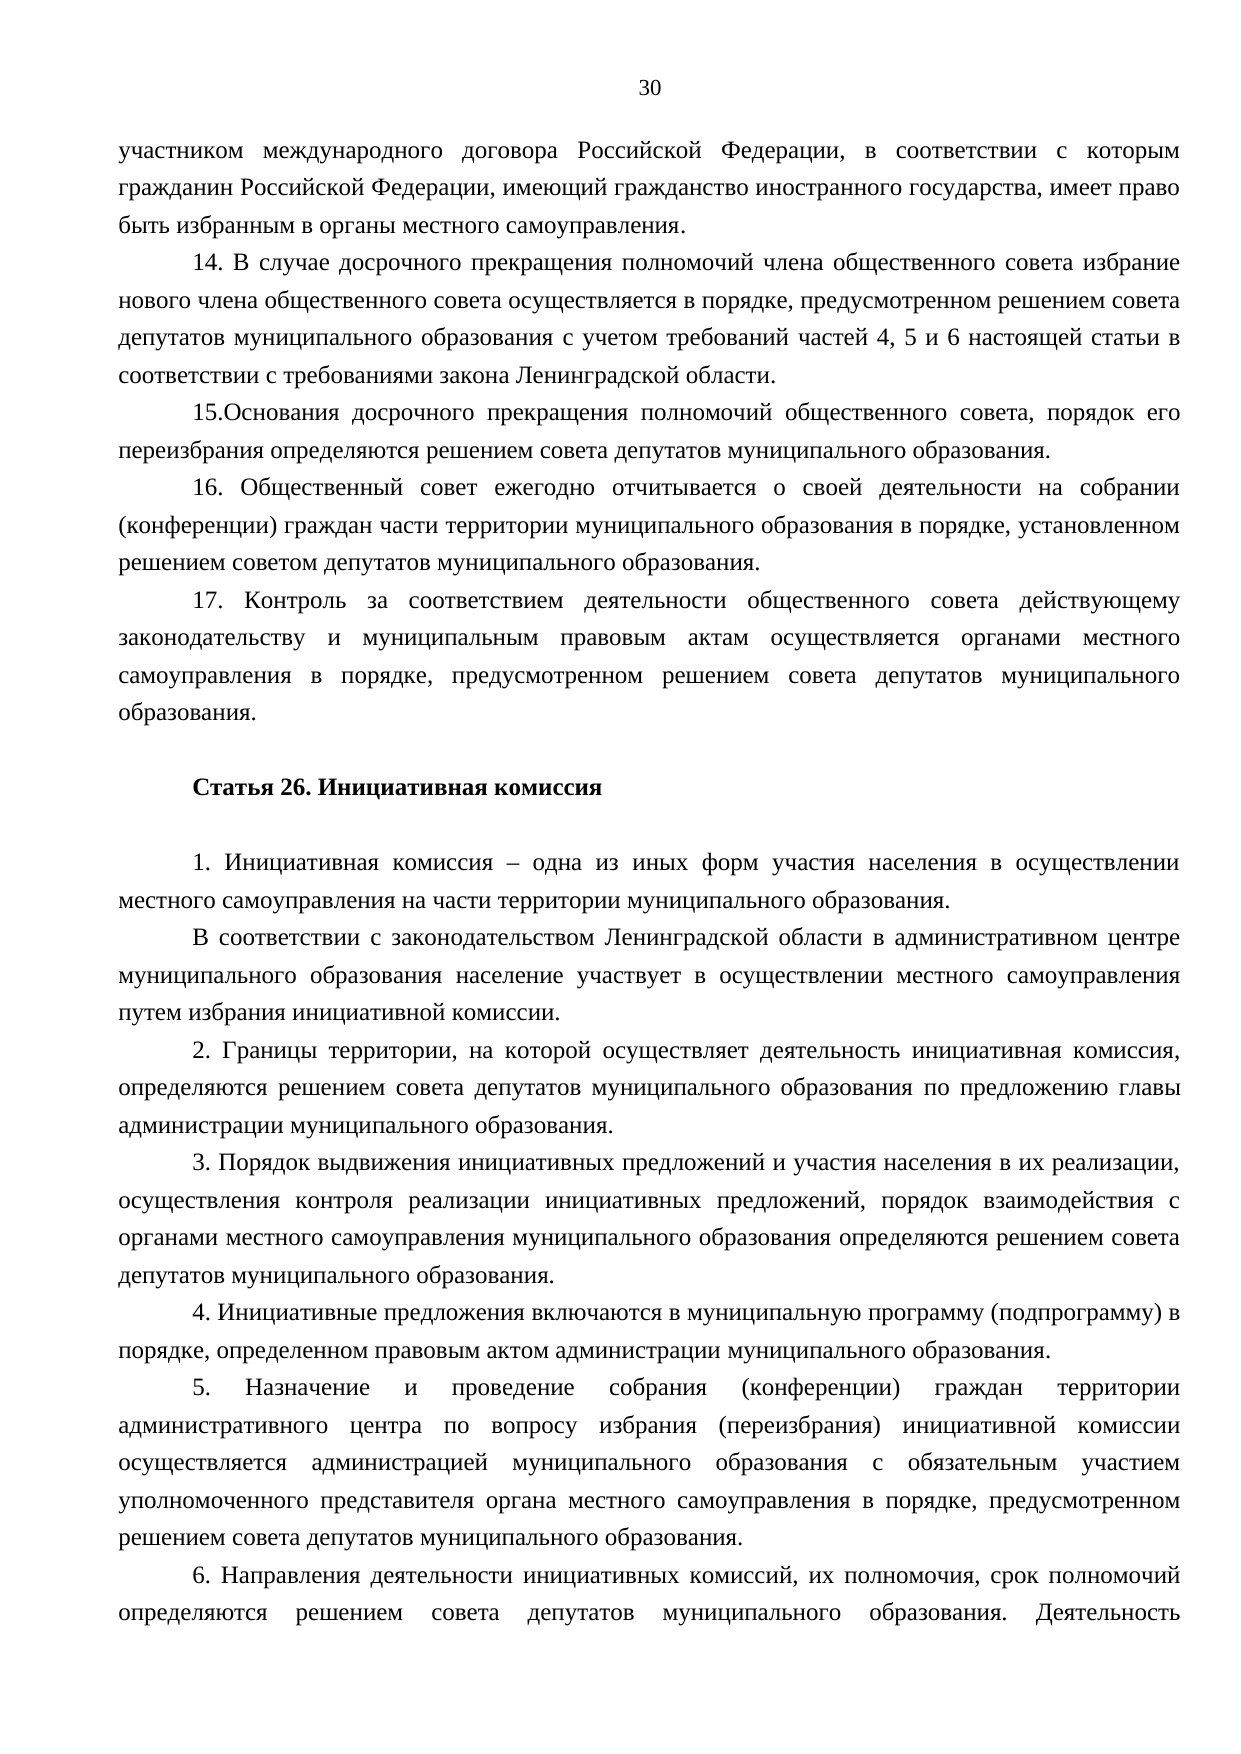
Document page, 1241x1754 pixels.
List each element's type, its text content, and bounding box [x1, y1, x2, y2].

text В соответствии с законодательством Ленинградской области в административном центре муниципального образования население участвует в осуществлении местного самоуправления путем избрания инициативной комиссии. [118, 916, 1181, 1028]
text 16. Общественный совет ежегодно отчитывается о своей деятельности на собрании (конференции) граждан части территории муниципального образования в порядке, установленном решением советом депутатов муниципального образования. [118, 466, 1181, 578]
text 15.Основания досрочного прекращения полномочий общественного совета, порядок его переизбрания определяются решением совета депутатов муниципального образования. [118, 391, 1181, 466]
text 3. Порядок выдвижения инициативных предложений и участия населения в их реализации, осуществления контроля реализации инициативных предложений, порядок взаимодействия с органами местного самоуправления муниципального образования определяются решением совета депутатов муниципального образования. [118, 1141, 1181, 1291]
text 2. Границы территории, на которой осуществляет деятельность инициативная комиссия, определяются решением совета депутатов муниципального образования по предложению главы администрации муниципального образования. [118, 1028, 1181, 1141]
text 17. Контроль за соответствием деятельности общественного совета действующему законодательству и муниципальным правовым актам осуществляется органами местного самоуправления в порядке, предусмотренном решением совета депутатов муниципального образования. [118, 578, 1181, 728]
text Статья 26. Инициативная комиссия [118, 766, 1181, 803]
text 14. В случае досрочного прекращения полномочий члена общественного совета избрание нового члена общественного совета осуществляется в порядке, предусмотренном решением совета депутатов муниципального образования с учетом требований частей 4, 5 и 6 настоящей статьи в соответствии с требованиями закона Ленинградской области. [118, 241, 1181, 391]
text 1. Инициативная комиссия – одна из иных форм участия населения в осуществлении местного самоуправления на части территории муниципального образования. [118, 841, 1181, 916]
text 4. Инициативные предложения включаются в муниципальную программу (подпрограмму) в порядке, определенном правовым актом администрации муниципального образования. [118, 1291, 1181, 1366]
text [118, 1553, 1181, 1628]
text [118, 128, 1181, 241]
text 5. Назначение и проведение собрания (конференции) граждан территории административного центра по вопросу избрания (переизбрания) инициативной комиссии осуществляется администрацией муниципального образования с обязательным участием уполномоченного представителя органа местного самоуправления в порядке, предусмотренном решением совета депутатов муниципального образования. [118, 1366, 1181, 1553]
